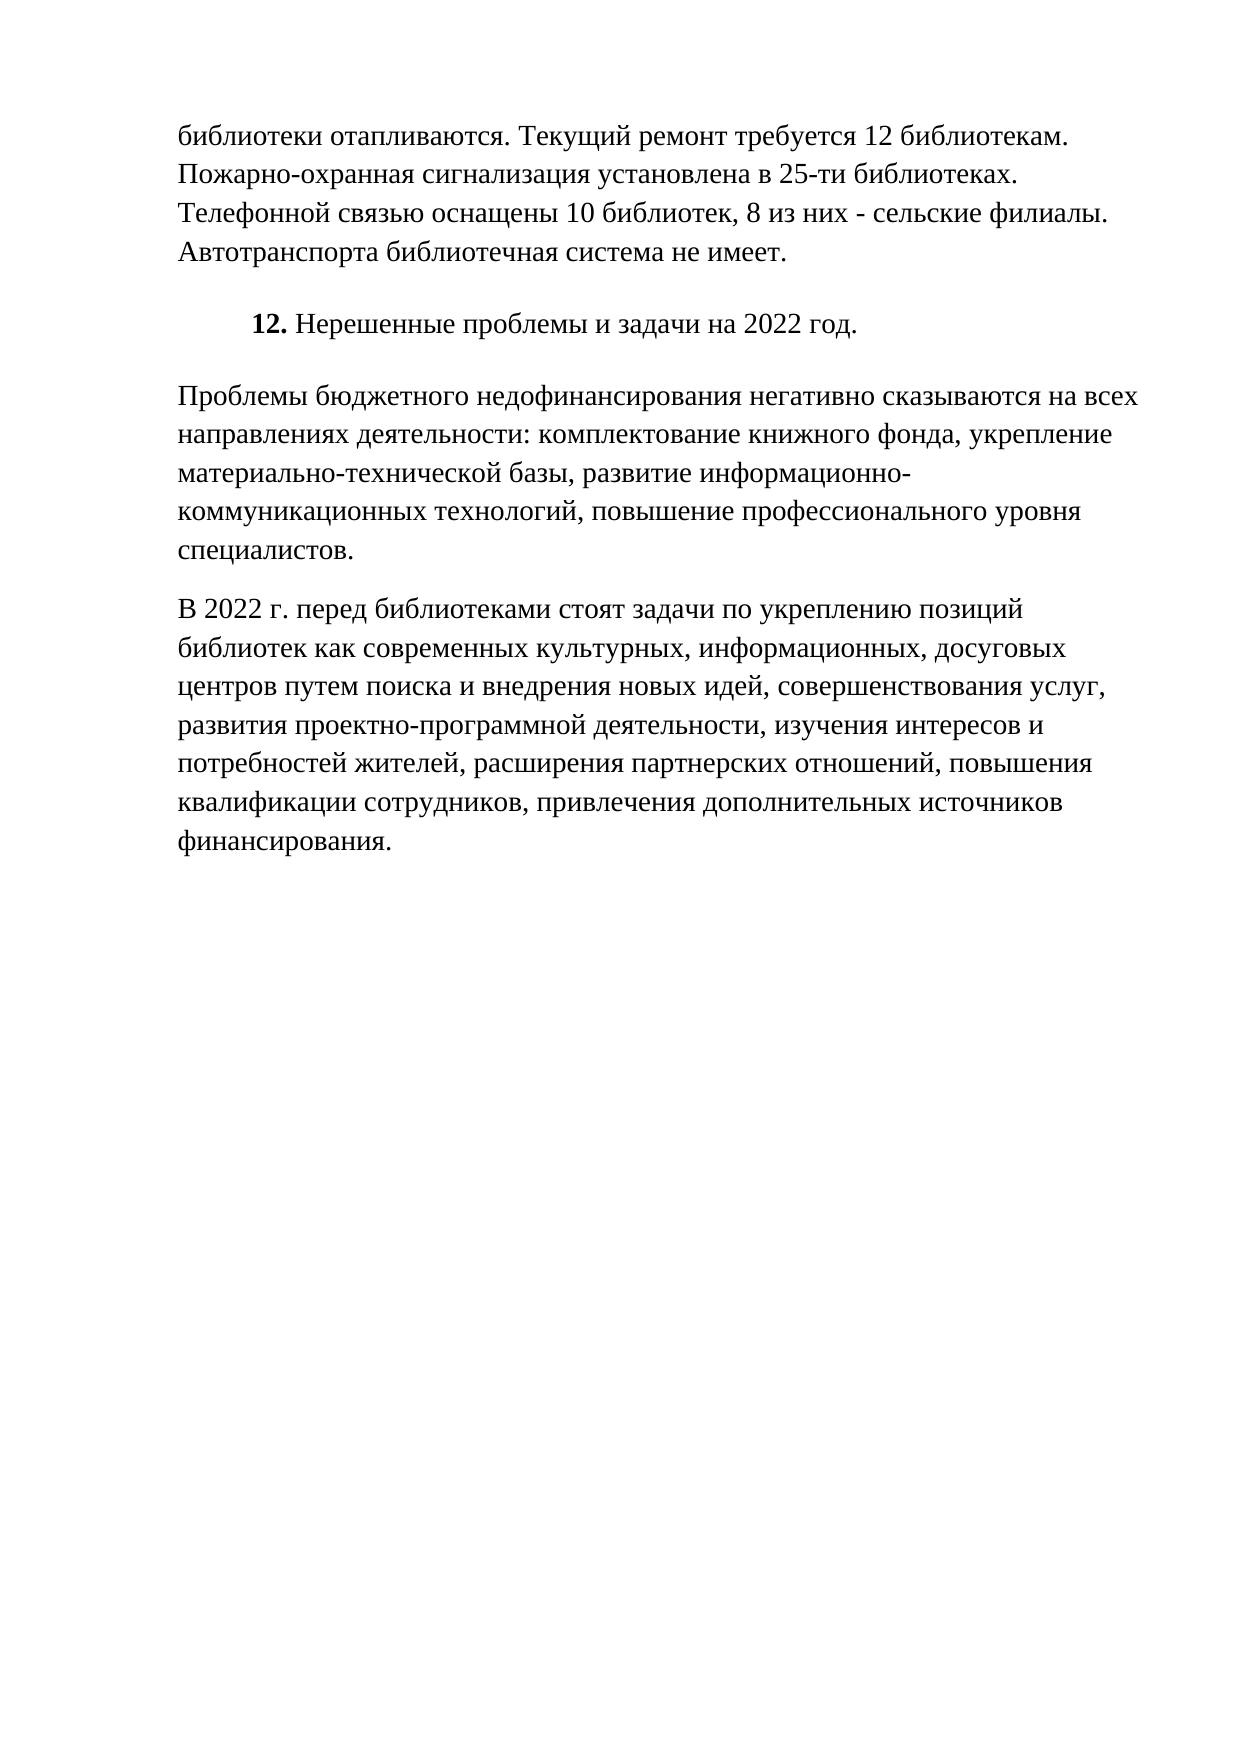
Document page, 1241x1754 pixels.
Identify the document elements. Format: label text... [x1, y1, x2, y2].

text В 2022 г. перед библиотеками стоят задачи по укреплению позиций библиотек как современных культурных, информационных, досуговых центров путем поиска и внедрения новых идей, совершенствования услуг, развития проектно-программной деятельности, изучения интересов и потребностей жителей, расширения партнерских отношений, повышения квалификации сотрудников, привлечения дополнительных источников финансирования. [177, 591, 1152, 856]
text 12. Нерешенные проблемы и задачи на 2022 год. [177, 306, 1156, 339]
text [177, 118, 1152, 267]
text Проблемы бюджетного недофинансирования негативно сказываются на всех направлениях деятельности: комплектование книжного фонда, укрепление материально-технической базы, развитие информационно-коммуникационных технологий, повышение профессионального уровня специалистов. [177, 378, 1152, 566]
